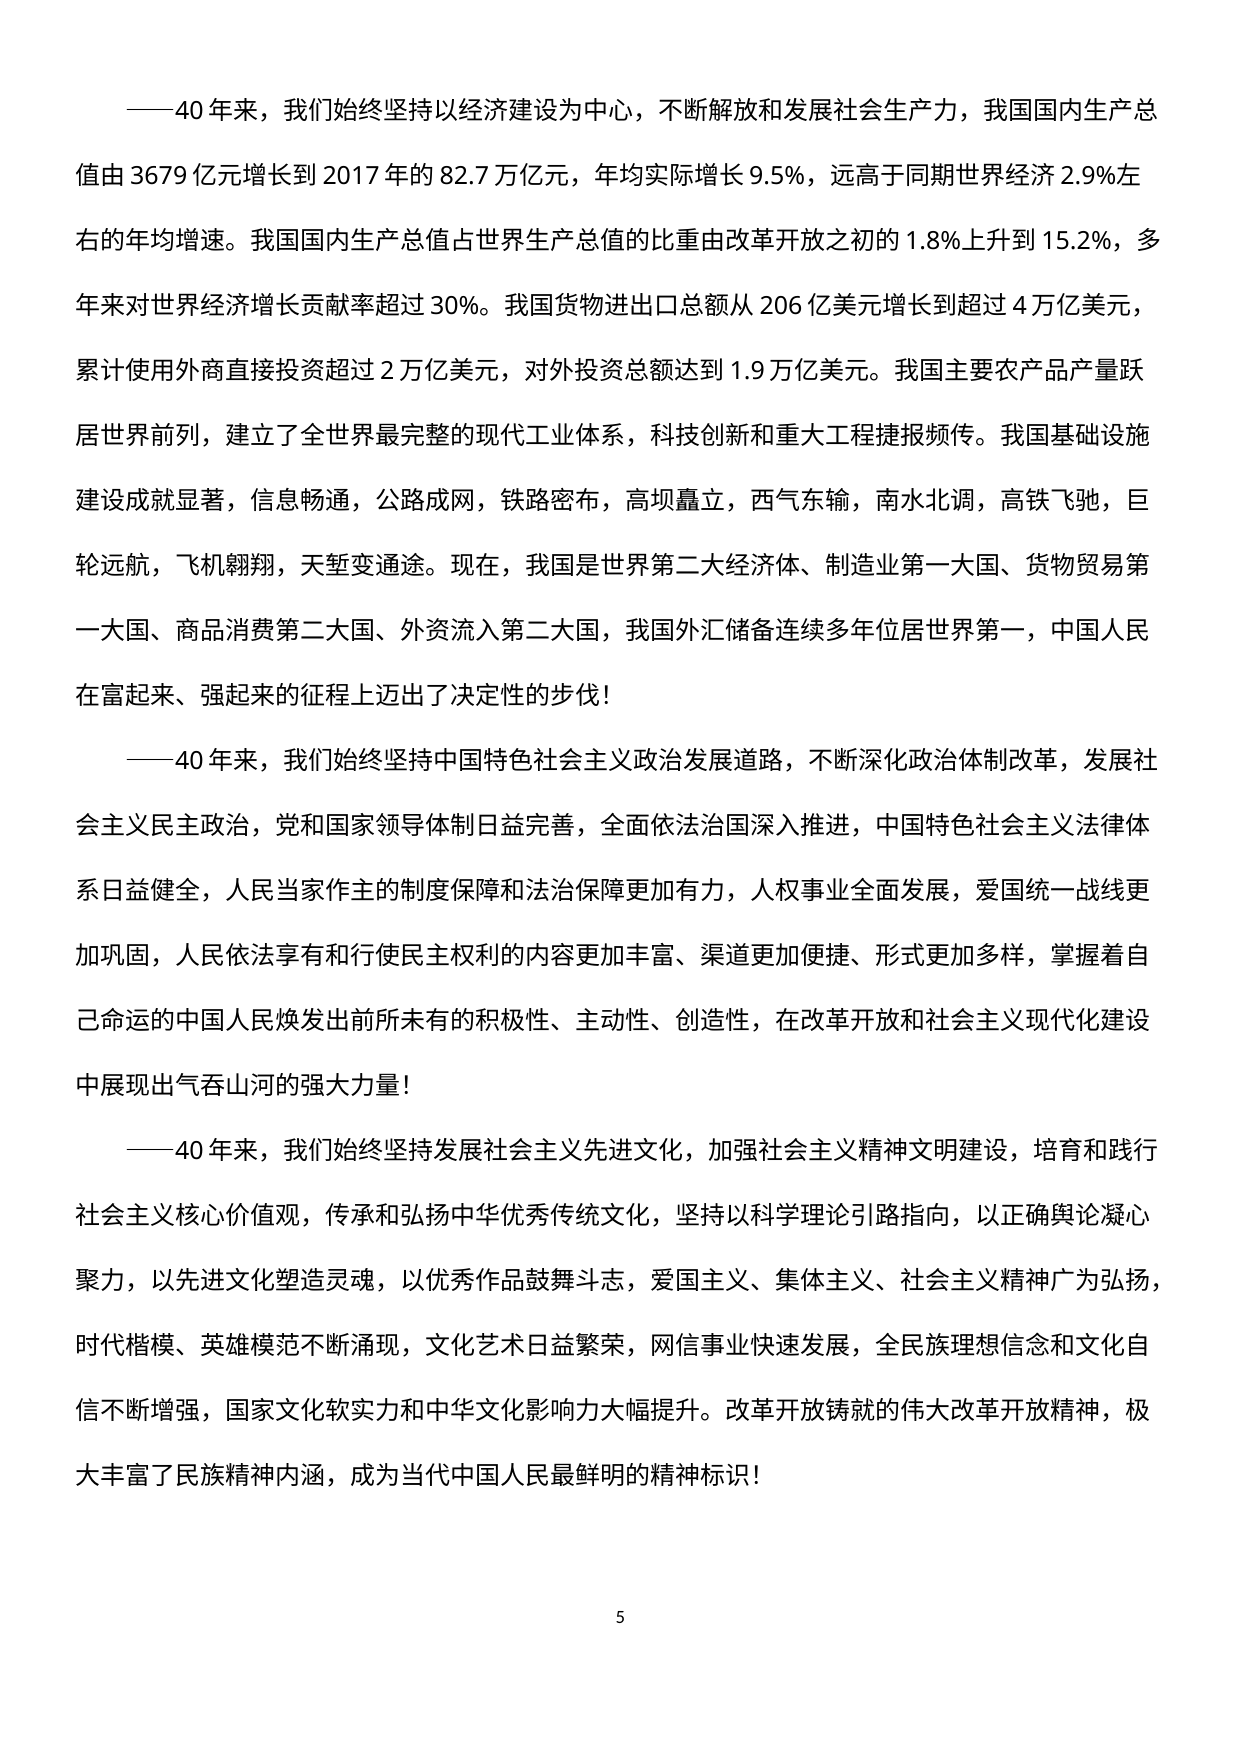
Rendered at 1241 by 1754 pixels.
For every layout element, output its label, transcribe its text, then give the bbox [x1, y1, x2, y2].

text ——40年来，我们始终坚持发展社会主义先进文化，加强社会主义精神文明建设，培育和践行社会主义核心价值观，传承和弘扬中华优秀传统文化，坚持以科学理论引路指向，以正确舆论凝心聚力，以先进文化塑造灵魂，以优秀作品鼓舞斗志，爱国主义、集体主义、社会主义精神广为弘扬，时代楷模、英雄模范不断涌现，文化艺术日益繁荣，网信事业快速发展，全民族理想信念和文化自信不断增强，国家文化软实力和中华文化影响力大幅提升。改革开放铸就的伟大改革开放精神，极大丰富了民族精神内涵，成为当代中国人民最鲜明的精神标识！ [75, 1116, 1165, 1506]
text ——40年来，我们始终坚持中国特色社会主义政治发展道路，不断深化政治体制改革，发展社会主义民主政治，党和国家领导体制日益完善，全面依法治国深入推进，中国特色社会主义法律体系日益健全，人民当家作主的制度保障和法治保障更加有力，人权事业全面发展，爱国统一战线更加巩固，人民依法享有和行使民主权利的内容更加丰富、渠道更加便捷、形式更加多样，掌握着自己命运的中国人民焕发出前所未有的积极性、主动性、创造性，在改革开放和社会主义现代化建设中展现出气吞山河的强大力量！ [75, 726, 1165, 1116]
text ——40年来，我们始终坚持以经济建设为中心，不断解放和发展社会生产力，我国国内生产总值由3679亿元增长到2017年的82.7万亿元，年均实际增长9.5%，远高于同期世界经济2.9%左右的年均增速。我国国内生产总值占世界生产总值的比重由改革开放之初的1.8%上升到15.2%，多年来对世界经济增长贡献率超过30%。我国货物进出口总额从206亿美元增长到超过4万亿美元，累计使用外商直接投资超过2万亿美元，对外投资总额达到1.9万亿美元。我国主要农产品产量跃居世界前列，建立了全世界最完整的现代工业体系，科技创新和重大工程捷报频传。我国基础设施建设成就显著，信息畅通，公路成网，铁路密布，高坝矗立，西气东输，南水北调，高铁飞驰，巨轮远航，飞机翱翔，天堑变通途。现在，我国是世界第二大经济体、制造业第一大国、货物贸易第一大国、商品消费第二大国、外资流入第二大国，我国外汇储备连续多年位居世界第一，中国人民在富起来、强起来的征程上迈出了决定性的步伐！ [75, 76, 1165, 726]
